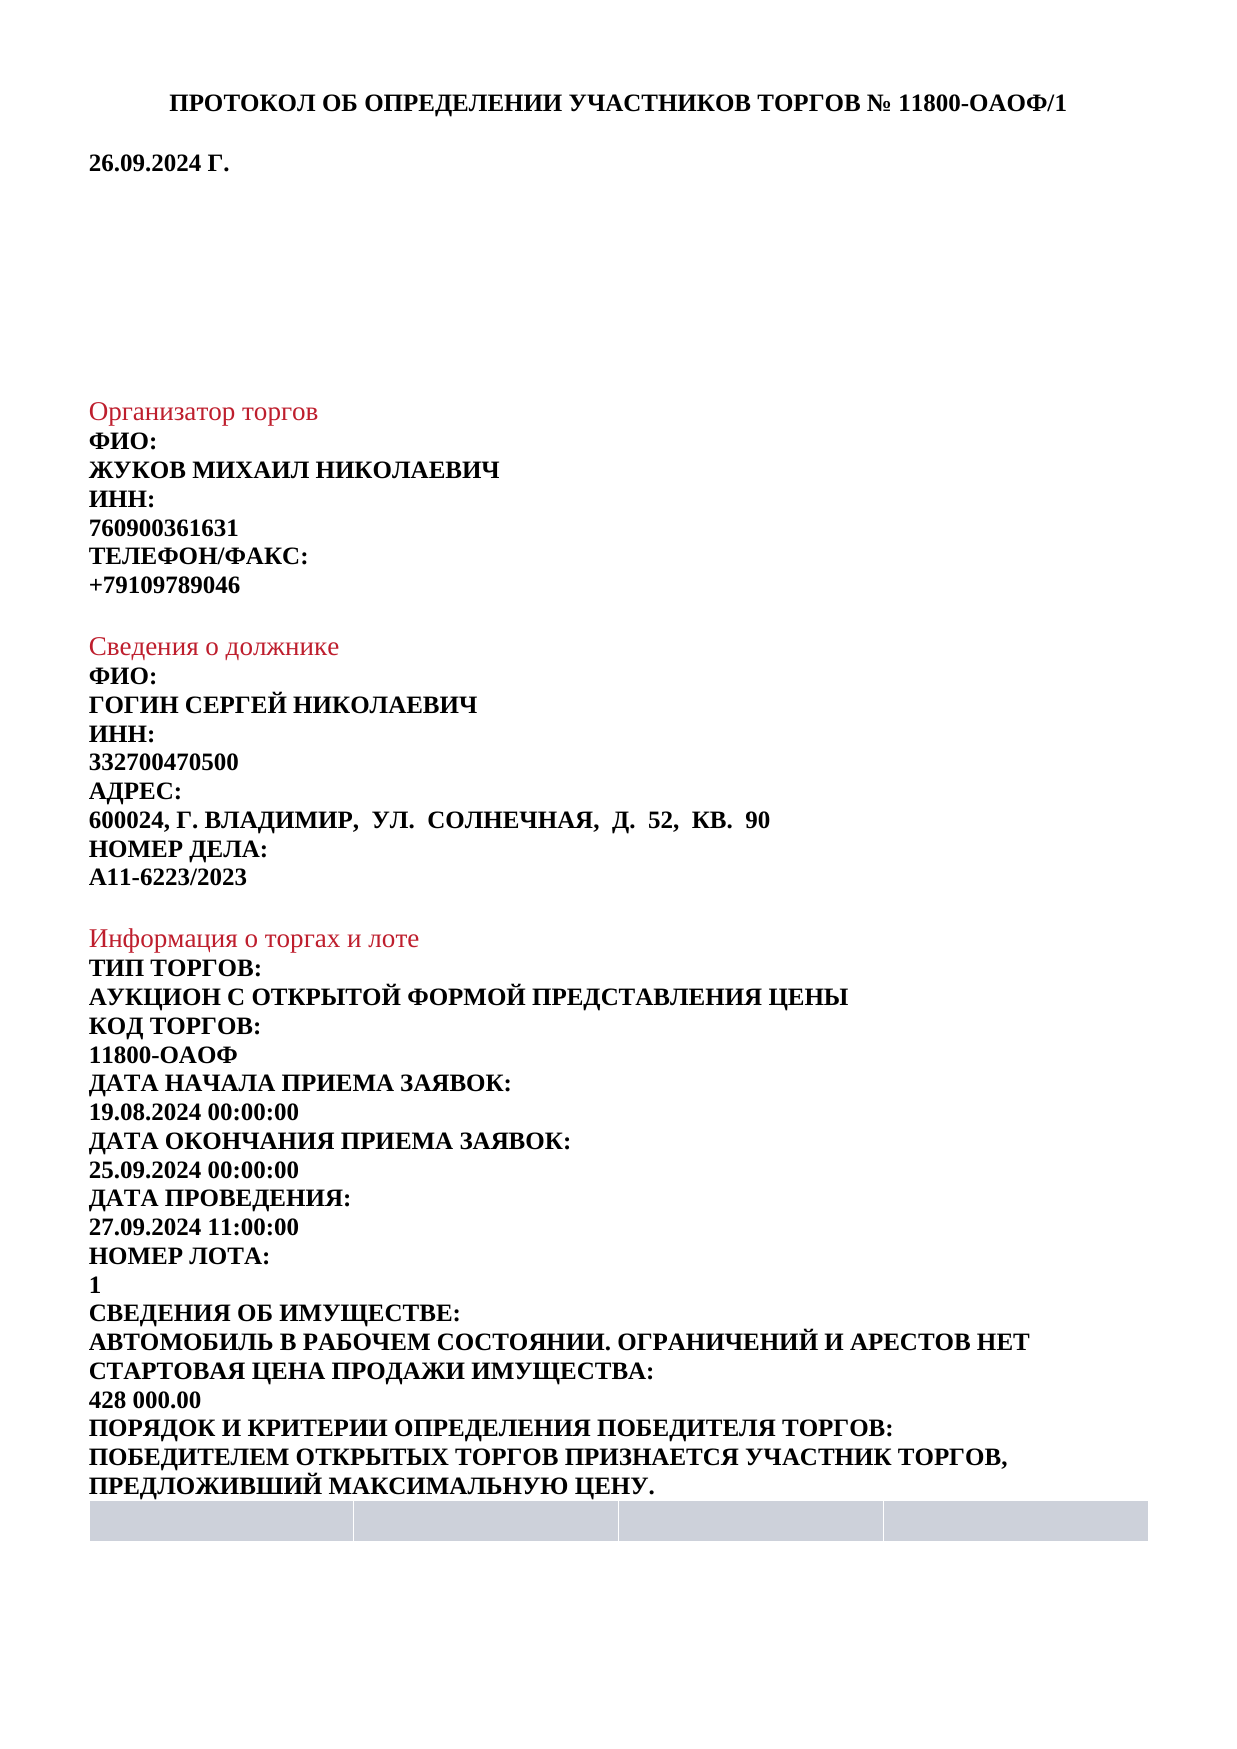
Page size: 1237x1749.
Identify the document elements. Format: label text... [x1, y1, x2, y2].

text ПРОТОКОЛ ОБ ОПРЕДЕЛЕНИИ УЧАСТНИКОВ ТОРГОВ № 11800-ОАОФ/1 [88, 88, 1148, 117]
